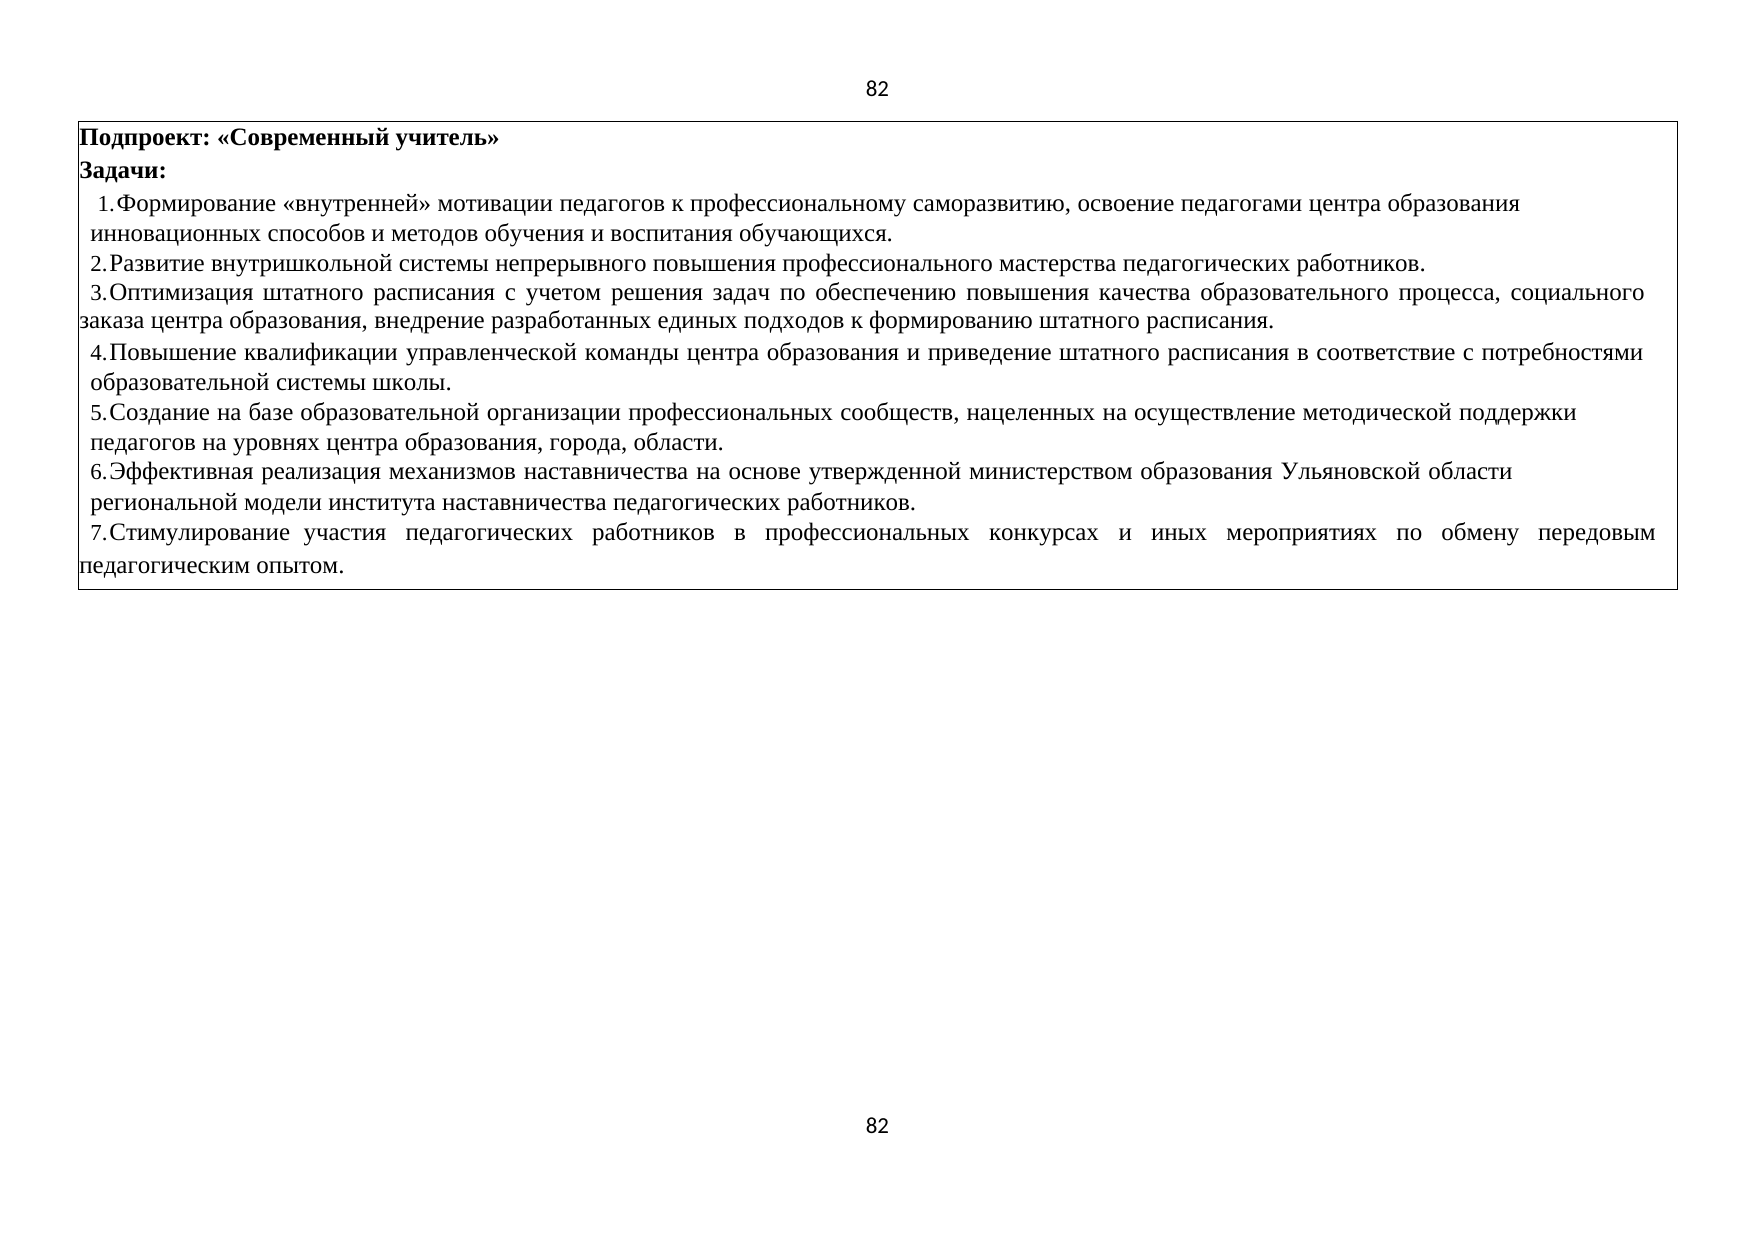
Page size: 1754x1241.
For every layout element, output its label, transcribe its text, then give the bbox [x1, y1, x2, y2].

table_cell Подпроект: «Современный учитель» Задачи: Формирование «внутренней» мотивации педагогов к профессиональному саморазвитию, освоение педагогами центра образования инновационных способов и методов обучения и воспитания обучающихся. Развитие внутришкольной системы непрерывного повышения профессионального мастерства педагогических работников. Оптимизация штатного расписания с учетом решения задач по обеспечению повышения качества образовательного процесса, социального заказа центра образования, внедрение разработанных единых подходов к формированию штатного расписания. Повышение квалификации управленческой команды центра образования и приведение штатного расписания в соответствие с потребностями образовательной системы школы. Создание на базе образовательной организации профессиональных сообществ, нацеленных на осуществление методической поддержки педагогов на уровнях центра образования, города, области. Эффективная реализация механизмов наставничества на основе утвержденной министерством образования Ульяновской области региональной модели института наставничества педагогических работников. Стимулирование участия педагогических работников в профессиональных конкурсах и иных мероприятиях по обмену передовым педагогическим опытом. [79, 122, 1677, 589]
